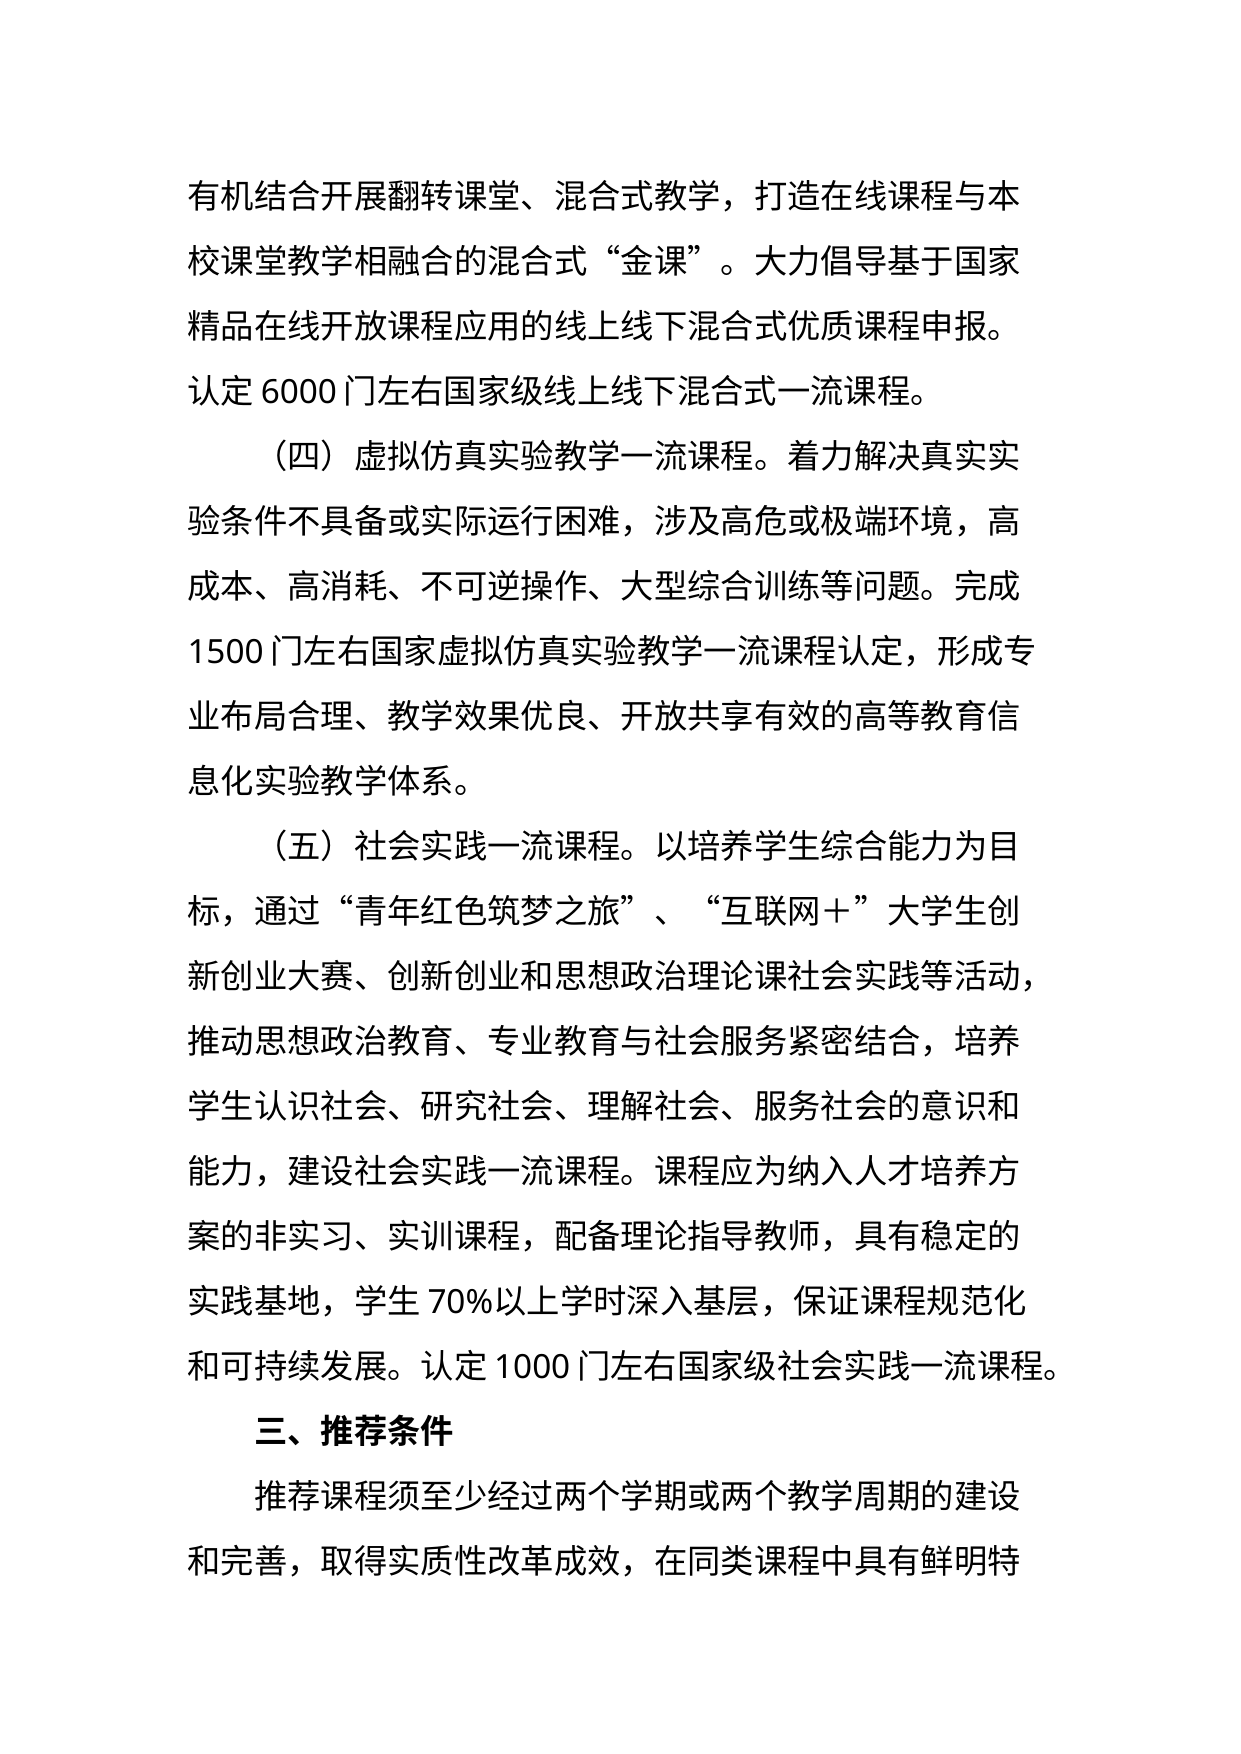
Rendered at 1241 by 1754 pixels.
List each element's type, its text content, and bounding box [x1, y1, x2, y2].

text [187, 162, 1053, 422]
text （五）社会实践一流课程。以培养学生综合能力为目标，通过“青年红色筑梦之旅”、“互联网＋”大学生创新创业大赛、创新创业和思想政治理论课社会实践等活动，推动思想政治教育、专业教育与社会服务紧密结合，培养学生认识社会、研究社会、理解社会、服务社会的意识和能力，建设社会实践一流课程。课程应为纳入人才培养方案的非实习、实训课程，配备理论指导教师，具有稳定的实践基地，学生70%以上学时深入基层，保证课程规范化和可持续发展。认定1000门左右国家级社会实践一流课程。 [187, 998, 1053, 1397]
text （五）社会实践一流课程。以培养学生综合能力为目标，通过“青年红色筑梦之旅”、“互联网＋”大学生创新创业大赛、创新创业和思想政治理论课社会实践等活动，推动思想政治教育、专业教育与社会服务紧密结合，培养学生认识社会、研究社会、理解社会、服务社会的意识和能力，建设社会实践一流课程。课程应为纳入人才培养方案的非实习、实训课程，配备理论指导教师，具有稳定的实践基地，学生70%以上学时深入基层，保证课程规范化和可持续发展。认定1000门左右国家级社会实践一流课程。 [187, 812, 1053, 950]
text 三、推荐条件 [187, 1397, 1053, 1462]
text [187, 1462, 1053, 1592]
text （四）虚拟仿真实验教学一流课程。着力解决真实实验条件不具备或实际运行困难，涉及高危或极端环境，高成本、高消耗、不可逆操作、大型综合训练等问题。完成1500门左右国家虚拟仿真实验教学一流课程认定，形成专业布局合理、教学效果优良、开放共享有效的高等教育信息化实验教学体系。 [187, 422, 1053, 812]
